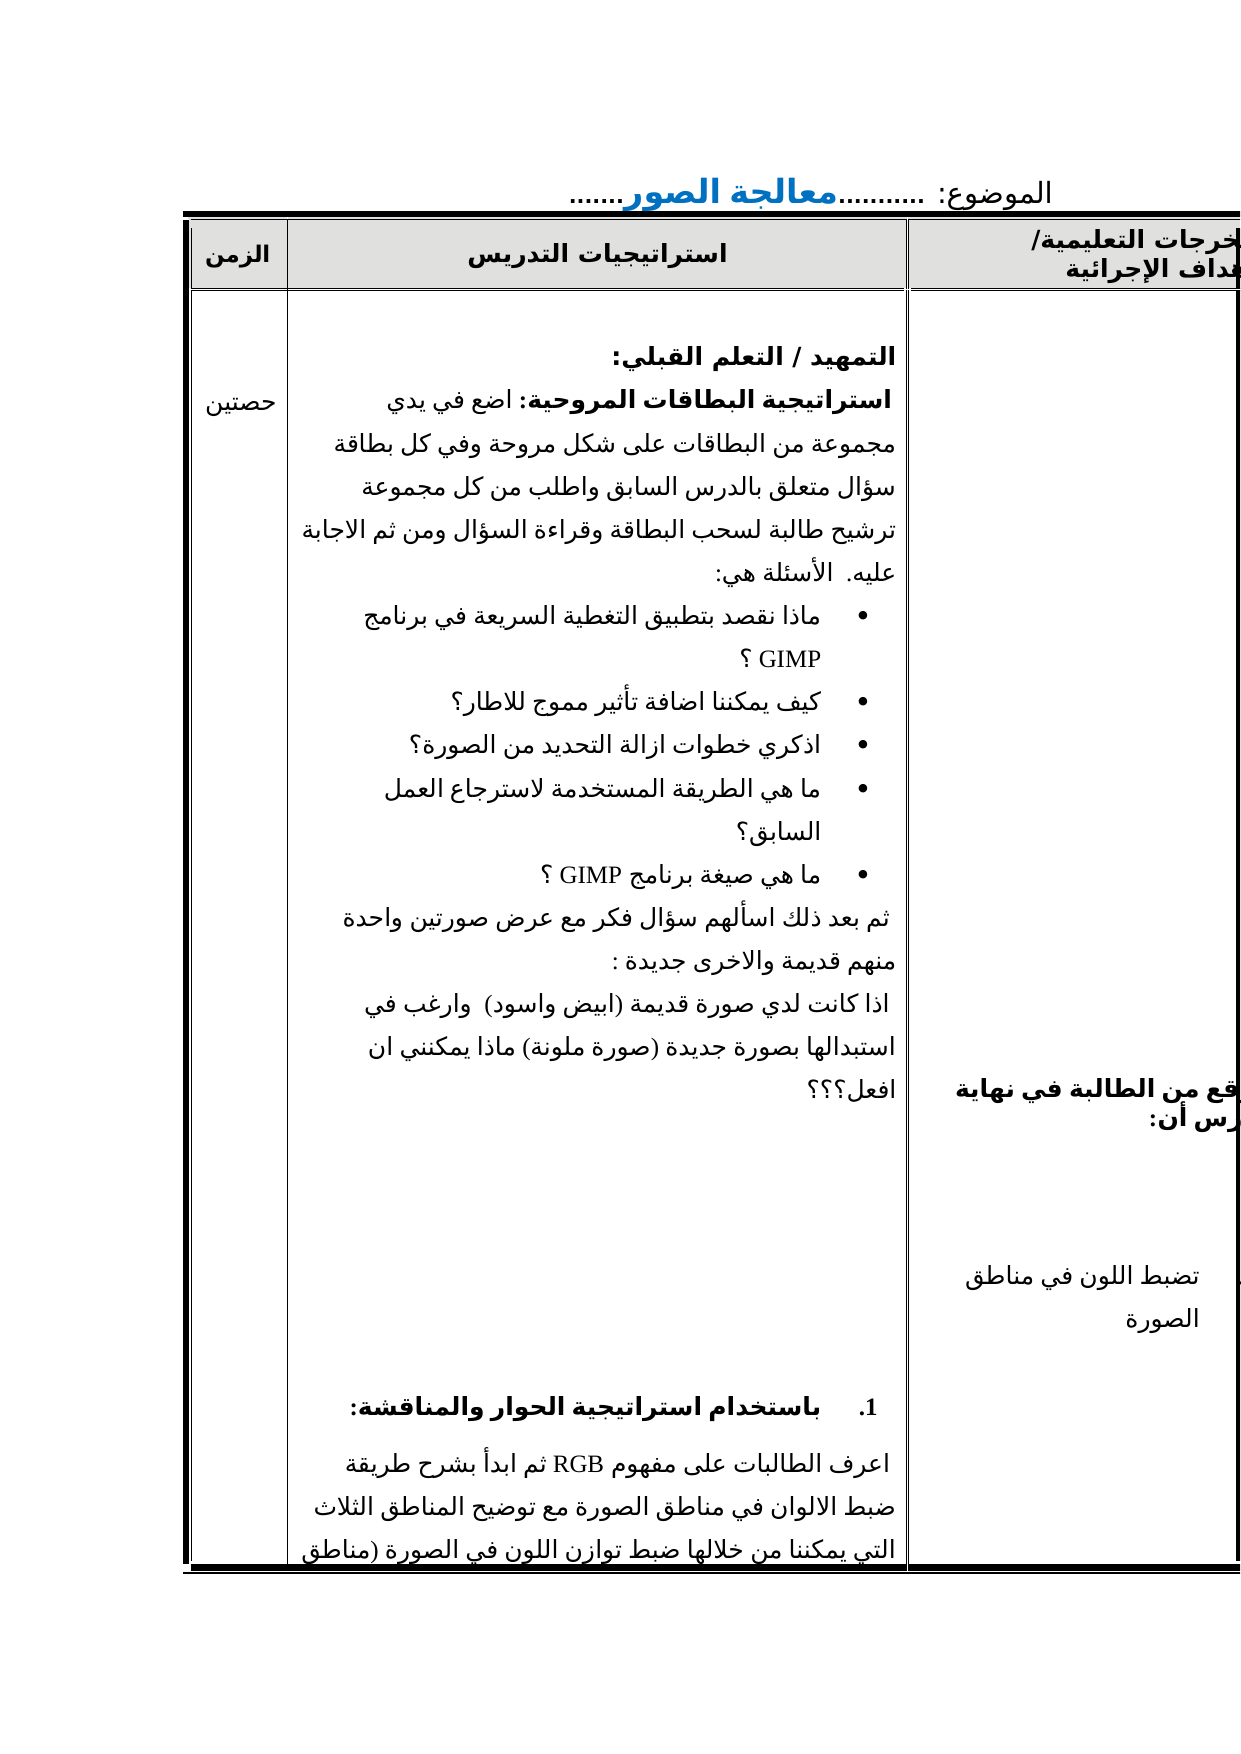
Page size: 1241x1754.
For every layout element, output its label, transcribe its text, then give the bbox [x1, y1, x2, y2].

table_cell حصتين [189, 288, 287, 1564]
table_header المخرجات التعليمية/ الأهداف الإجرائية [909, 220, 1240, 288]
table_header استراتيجيات التدريس [288, 220, 906, 288]
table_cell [288, 288, 906, 1564]
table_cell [909, 288, 1240, 1564]
table_header الزمن [188, 217, 287, 288]
text الموضوع: ...........معالجة الصور....... [187, 173, 1053, 211]
